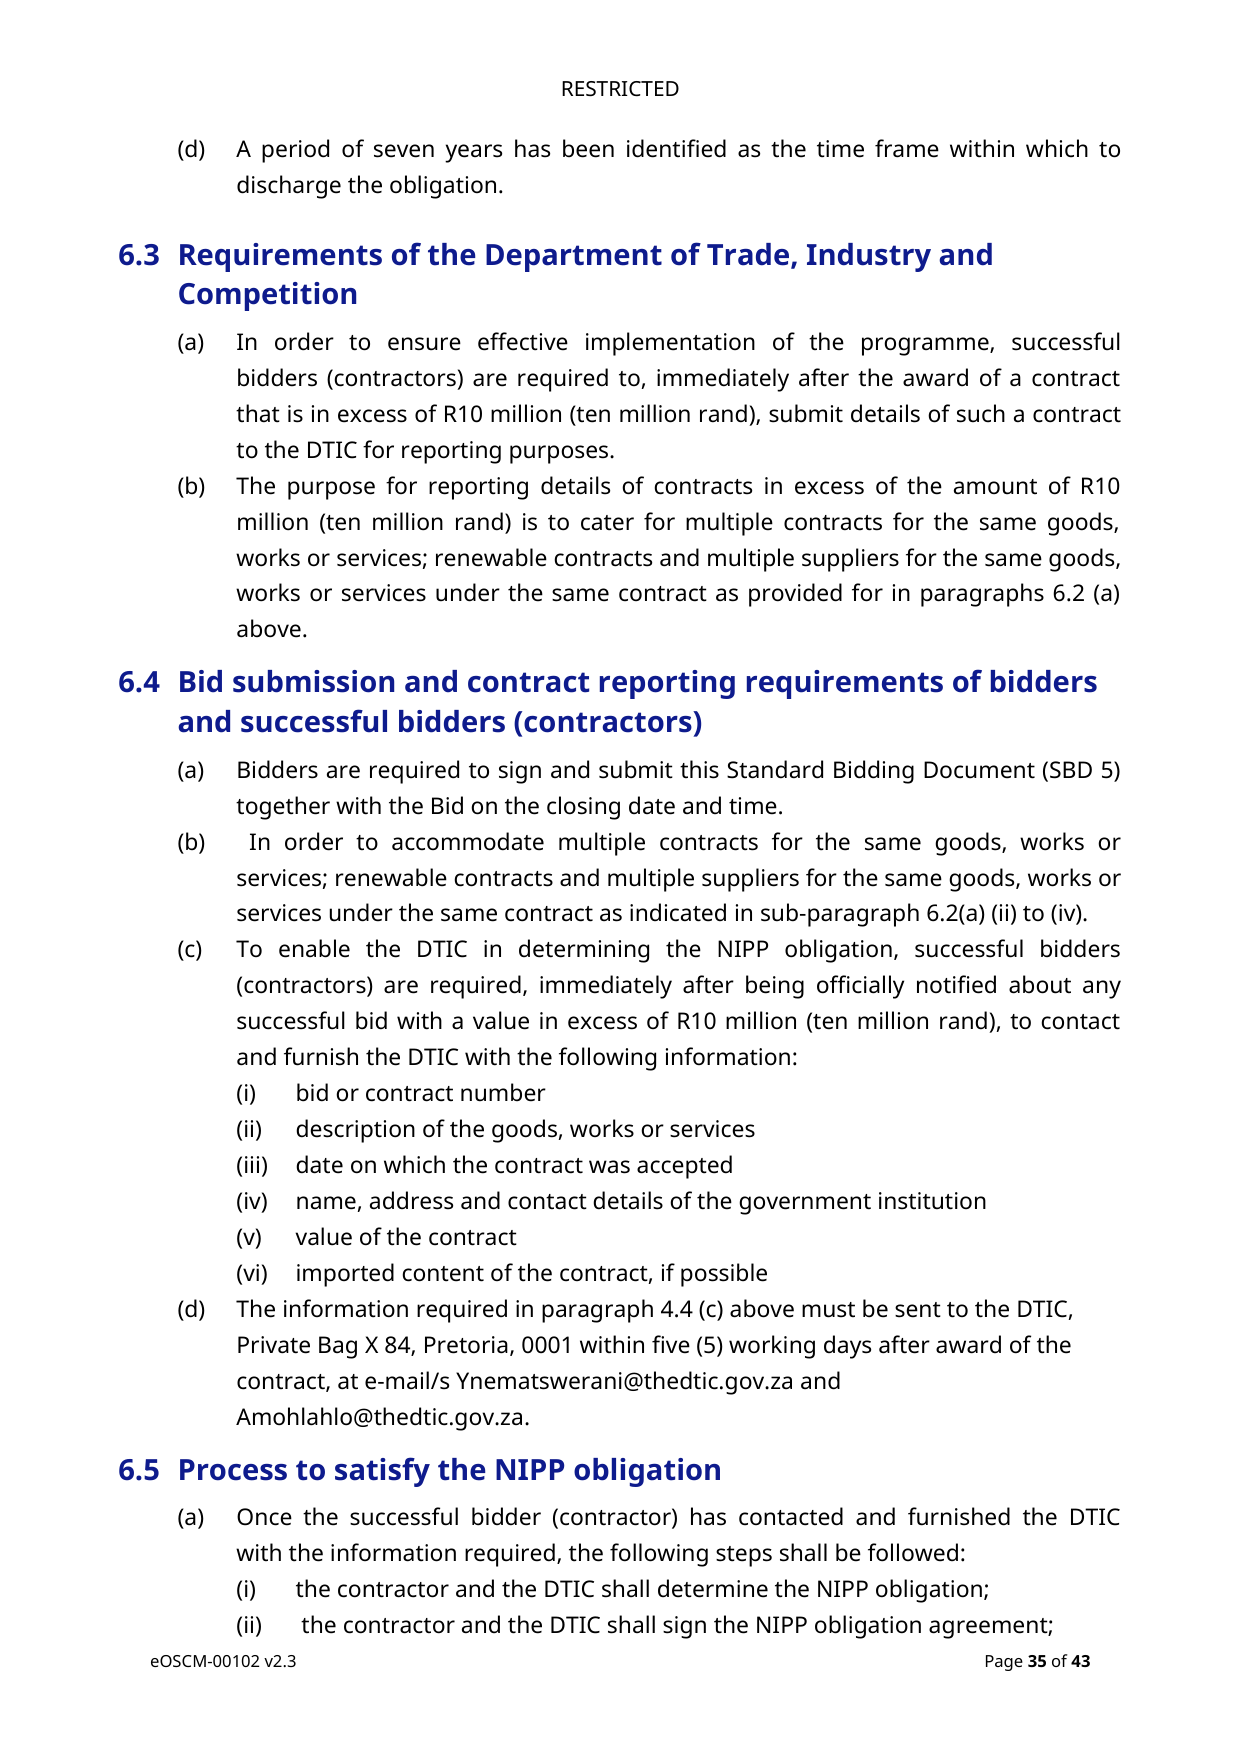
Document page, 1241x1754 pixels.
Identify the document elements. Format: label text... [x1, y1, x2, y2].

subtitle Bid submission and contract reporting requirements of bidders and successful bidders (contractors) [118, 662, 1122, 741]
list In order to accommodate multiple contracts for the same goods, works or services; renewable contracts and multiple suppliers for the same goods, works or services under the same contract as indicated in sub-paragraph 6.2(a) (ii) to (iv). [177, 826, 1122, 929]
list date on which the contract was accepted [236, 1149, 1122, 1180]
list the contractor and the DTIC shall determine the NIPP obligation; [236, 1573, 1122, 1604]
list bid or contract number [236, 1077, 1122, 1108]
subtitle Requirements of the Department of Trade, Industry and Competition [118, 234, 1122, 313]
list value of the contract [236, 1221, 1122, 1252]
list The purpose for reporting details of contracts in excess of the amount of R10 million (ten million rand) is to cater for multiple contracts for the same goods, works or services; renewable contracts and multiple suppliers for the same goods, works or services under the same contract as provided for in paragraphs 6.2 (a) above. [177, 469, 1122, 644]
list name, address and contact details of the government institution [236, 1185, 1122, 1216]
list imported content of the contract, if possible [236, 1257, 1122, 1288]
list In order to ensure effective implementation of the programme, successful bidders (contractors) are required to, immediately after the award of a contract that is in excess of R10 million (ten million rand), submit details of such a contract to the DTIC for reporting purposes. [177, 326, 1122, 465]
list Bidders are required to sign and submit this Standard Bidding Document (SBD 5) together with the Bid on the closing date and time. [177, 754, 1122, 821]
list Once the successful bidder (contractor) has contacted and furnished the DTIC with the information required, the following steps shall be followed: [177, 1501, 1122, 1568]
list the contractor and the DTIC shall sign the NIPP obligation agreement; [236, 1609, 1122, 1640]
list A period of seven years has been identified as the time frame within which to discharge the obligation. [177, 133, 1122, 200]
list description of the goods, works or services [236, 1113, 1122, 1144]
subtitle Process to satisfy the NIPP obligation [118, 1449, 1122, 1489]
list The information required in paragraph 4.4 (c) above must be sent to the DTIC, Private Bag X 84, Pretoria, 0001 within five (5) working days after award of the contract, at e-mail/s Ynematswerani@thedtic.gov.za and Amohlahlo@thedtic.gov.za. [177, 1293, 1122, 1432]
list To enable the DTIC in determining the NIPP obligation, successful bidders (contractors) are required, immediately after being officially notified about any successful bid with a value in excess of R10 million (ten million rand), to contact and furnish the DTIC with the following information: [177, 933, 1122, 1072]
